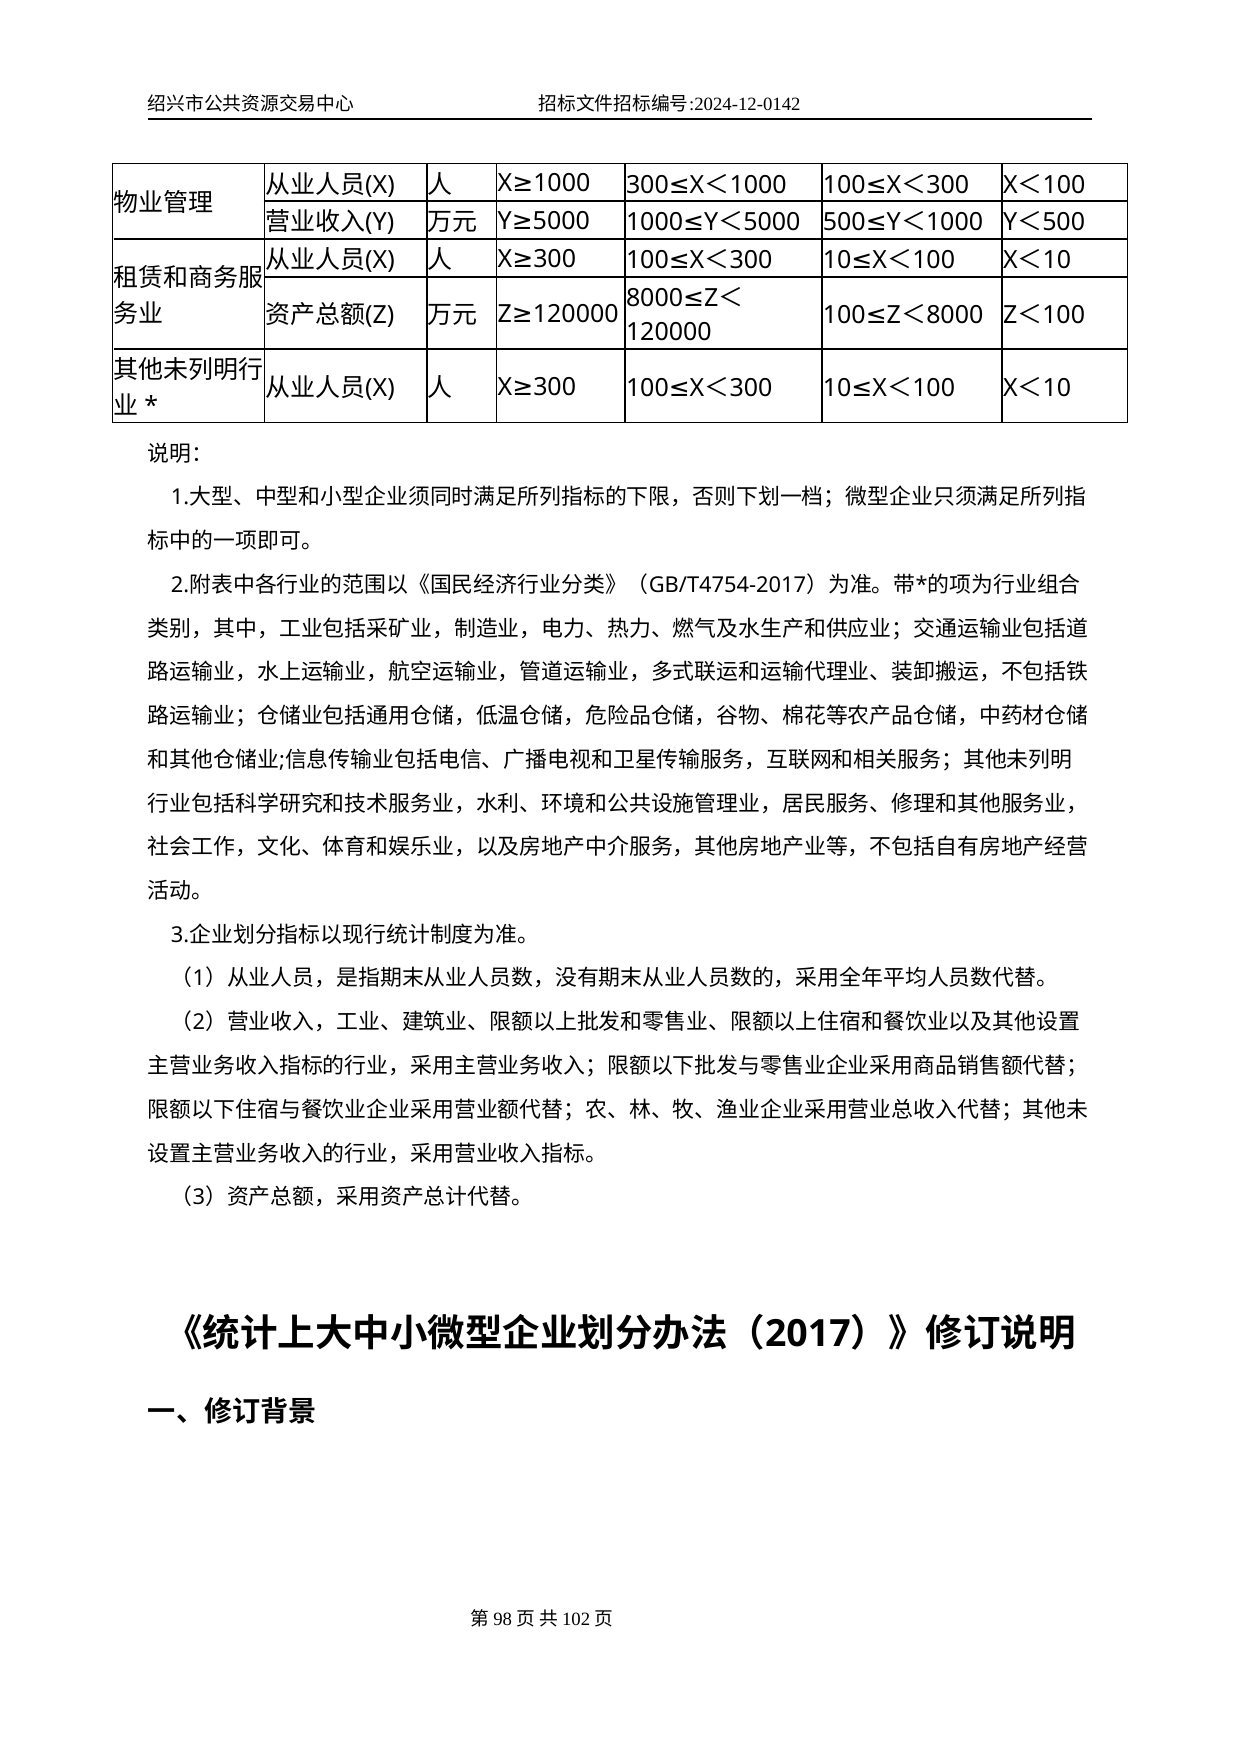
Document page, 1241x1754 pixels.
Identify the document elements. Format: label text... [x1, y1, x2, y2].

text 1.大型、中型和小型企业须同时满足所列指标的下限，否则下划一档；微型企业只须满足所列指标中的一项即可。 [148, 467, 1092, 555]
table_cell 100≤X＜300 [823, 164, 1001, 200]
table_cell 100≤X＜300 [626, 350, 821, 422]
table_cell 从业人员(X) [265, 240, 426, 276]
table_cell 其他未列明行业 * [113, 349, 264, 422]
table_cell X≥300 [497, 240, 624, 276]
table_cell X≥1000 [497, 164, 624, 200]
table_cell 人 [428, 240, 496, 276]
table_cell 300≤X＜1000 [626, 164, 821, 200]
table_cell 万元 [428, 202, 496, 238]
table_cell Y≥5000 [497, 202, 624, 238]
table_cell Z＜100 [1003, 278, 1127, 348]
table_cell 物业管理 [113, 164, 264, 238]
table_cell Z≥120000 [497, 278, 624, 348]
table_cell 资产总额(Z) [265, 278, 426, 348]
table_cell 人 [428, 350, 496, 422]
text （2）营业收入，工业、建筑业、限额以上批发和零售业、限额以上住宿和餐饮业以及其他设置主营业务收入指标的行业，采用主营业务收入；限额以下批发与零售业企业采用商品销售额代替；限额以下住宿与餐饮业企业采用营业额代替；农、林、牧、渔业企业采用营业总收入代替；其他未设置主营业务收入的行业，采用营业收入指标。 [148, 992, 1092, 1167]
table_cell 从业人员(X) [265, 350, 426, 422]
text 说明： [148, 423, 1092, 467]
table_cell X＜10 [1003, 240, 1127, 276]
table_cell X≥300 [497, 350, 624, 422]
text 3.企业划分指标以现行统计制度为准。 [148, 905, 1092, 948]
table_cell 营业收入(Y) [265, 202, 426, 238]
text 2.附表中各行业的范围以《国民经济行业分类》（GB/T4754-2017）为准。带*的项为行业组合类别，其中，工业包括采矿业，制造业，电力、热力、燃气及水生产和供应业；交通运输业包括道路运输业，水上运输业，航空运输业，管道运输业，多式联运和运输代理业、装卸搬运，不包括铁路运输业；仓储业包括通用仓储，低温仓储，危险品仓储，谷物、棉花等农产品仓储，中药材仓储和其他仓储业;信息传输业包括电信、广播电视和卫星传输服务，互联网和相关服务；其他未列明行业包括科学研究和技术服务业，水利、环境和公共设施管理业，居民服务、修理和其他服务业，社会工作，文化、体育和娱乐业，以及房地产中介服务，其他房地产业等，不包括自有房地产经营活动。 [148, 555, 1092, 905]
table_cell 8000≤Z＜120000 [626, 278, 821, 348]
text 一、修订背景 [148, 1373, 1092, 1429]
text 《统计上大中小微型企业划分办法（2017）》修订说明 [148, 1295, 1092, 1357]
table_cell X＜100 [1003, 164, 1127, 200]
text （1）从业人员，是指期末从业人员数，没有期末从业人员数的，采用全年平均人员数代替。 [148, 948, 1092, 992]
table_cell 人 [428, 164, 496, 200]
table_cell 从业人员(X) [265, 164, 426, 200]
table_cell Y＜500 [1003, 202, 1127, 238]
table_cell 10≤X＜100 [823, 350, 1001, 422]
table_cell X＜10 [1003, 350, 1127, 422]
table_cell 租赁和商务服务业 [113, 239, 264, 348]
table_cell 10≤X＜100 [823, 240, 1001, 276]
table_cell 1000≤Y＜5000 [626, 202, 821, 238]
table_cell 100≤Z＜8000 [823, 278, 1001, 348]
table_cell 500≤Y＜1000 [823, 202, 1001, 238]
table_cell 万元 [428, 278, 496, 348]
text （3）资产总额，采用资产总计代替。 [148, 1167, 1092, 1211]
table_cell 100≤X＜300 [626, 240, 821, 276]
